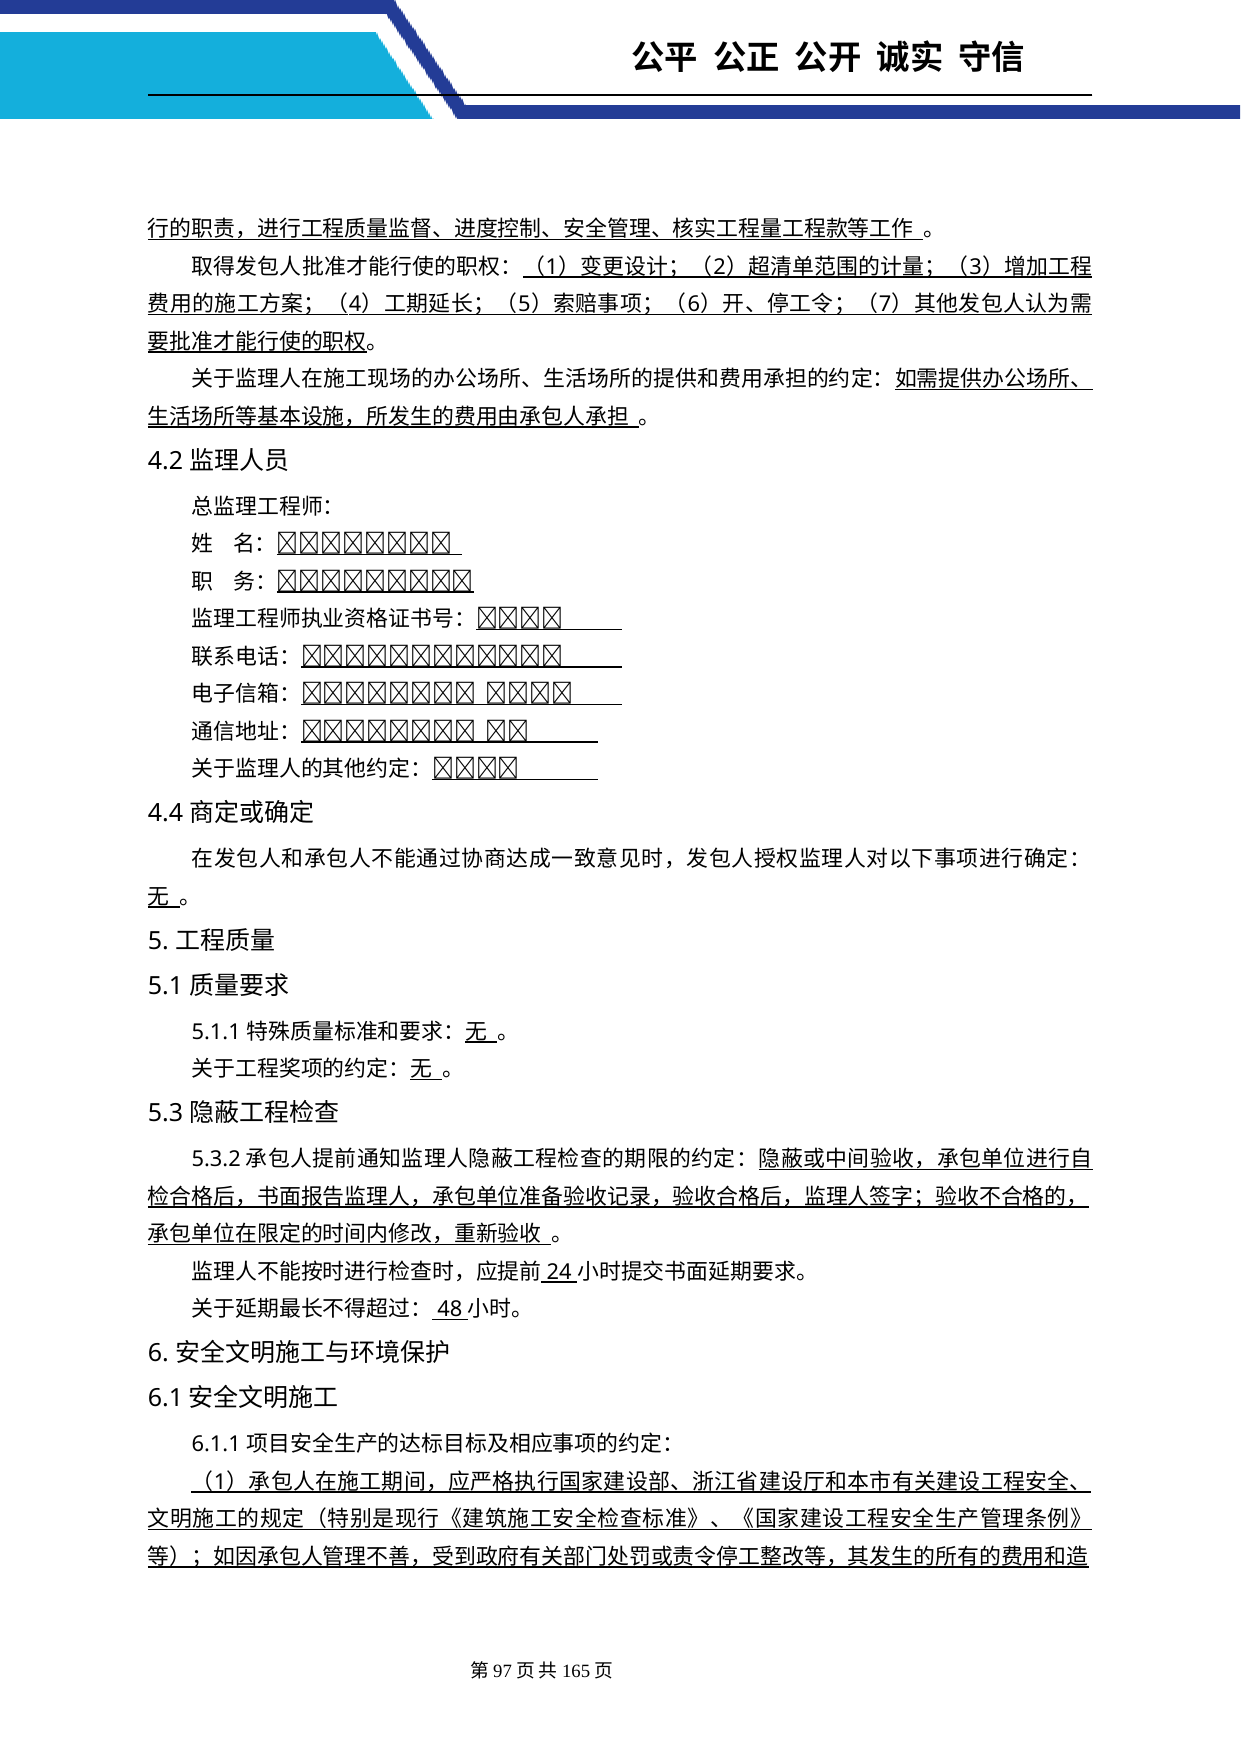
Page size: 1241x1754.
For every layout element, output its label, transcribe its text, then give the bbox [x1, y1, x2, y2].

text 6.1.1 项目安全生产的达标目标及相应事项的约定： [148, 1422, 1092, 1459]
text 6. 安全文明施工与环境保护 [148, 1332, 1092, 1369]
text 取得发包人批准才能行使的职权：（1）变更设计；（2）超清单范围的计量；（3）增加工程费用的施工方案；（4）工期延长；（5）索赔事项；（6）开、停工令；（7）其他发包人认为需要批准才能行使的职权。 [148, 244, 1092, 314]
text 5.1 质量要求 [148, 964, 1092, 1002]
text 电子信箱：  [148, 672, 1092, 709]
text 职 务： [148, 559, 1092, 597]
text 姓 名： [148, 522, 1092, 559]
text 5.3.2承包人提前通知监理人隐蔽工程检查的期限的约定：隐蔽或中间验收，承包单位进行自检合格后，书面报告监理人，承包单位准备验收记录，验收合格后，监理人签字；验收不合格的，承包单位在限定的时间内修改，重新验收 。 [148, 1137, 1092, 1249]
text 关于监理人的其他约定： [148, 747, 1092, 784]
text 5. 工程质量 [148, 919, 1092, 957]
text 通信地址：  [148, 709, 1092, 747]
text 在发包人和承包人不能通过协商达成一致意见时，发包人授权监理人对以下事项进行确定： 无 。 [148, 837, 1092, 912]
text 总监理工程师： [148, 484, 1092, 522]
text 5.1.1 特殊质量标准和要求：无 。 [148, 1009, 1092, 1047]
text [148, 1530, 1092, 1572]
text 5.3 隐蔽工程检查 [148, 1092, 1092, 1129]
text 联系电话： [148, 634, 1092, 672]
text 监理工程师执业资格证书号： [148, 597, 1092, 634]
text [148, 207, 1092, 244]
text 关于工程奖项的约定：无 。 [148, 1047, 1092, 1084]
text 6.1安全文明施工 [148, 1377, 1092, 1414]
text 取得发包人批准才能行使的职权：（1）变更设计；（2）超清单范围的计量；（3）增加工程费用的施工方案；（4）工期延长；（5）索赔事项；（6）开、停工令；（7）其他发包人认为需要批准才能行使的职权。 [148, 315, 1092, 357]
text 4.2 监理人员 [148, 439, 1092, 477]
text 关于延期最长不得超过： 48 小时。 [148, 1287, 1092, 1324]
text 监理人不能按时进行检查时，应提前 24 小时提交书面延期要求。 [148, 1249, 1092, 1287]
picture [0, 0, 1241, 119]
text 关于监理人在施工现场的办公场所、生活场所的提供和费用承担的约定：如需提供办公场所、生活场所等基本设施，所发生的费用由承包人承担 。 [148, 357, 1092, 432]
text 4.4 商定或确定 [148, 792, 1092, 829]
